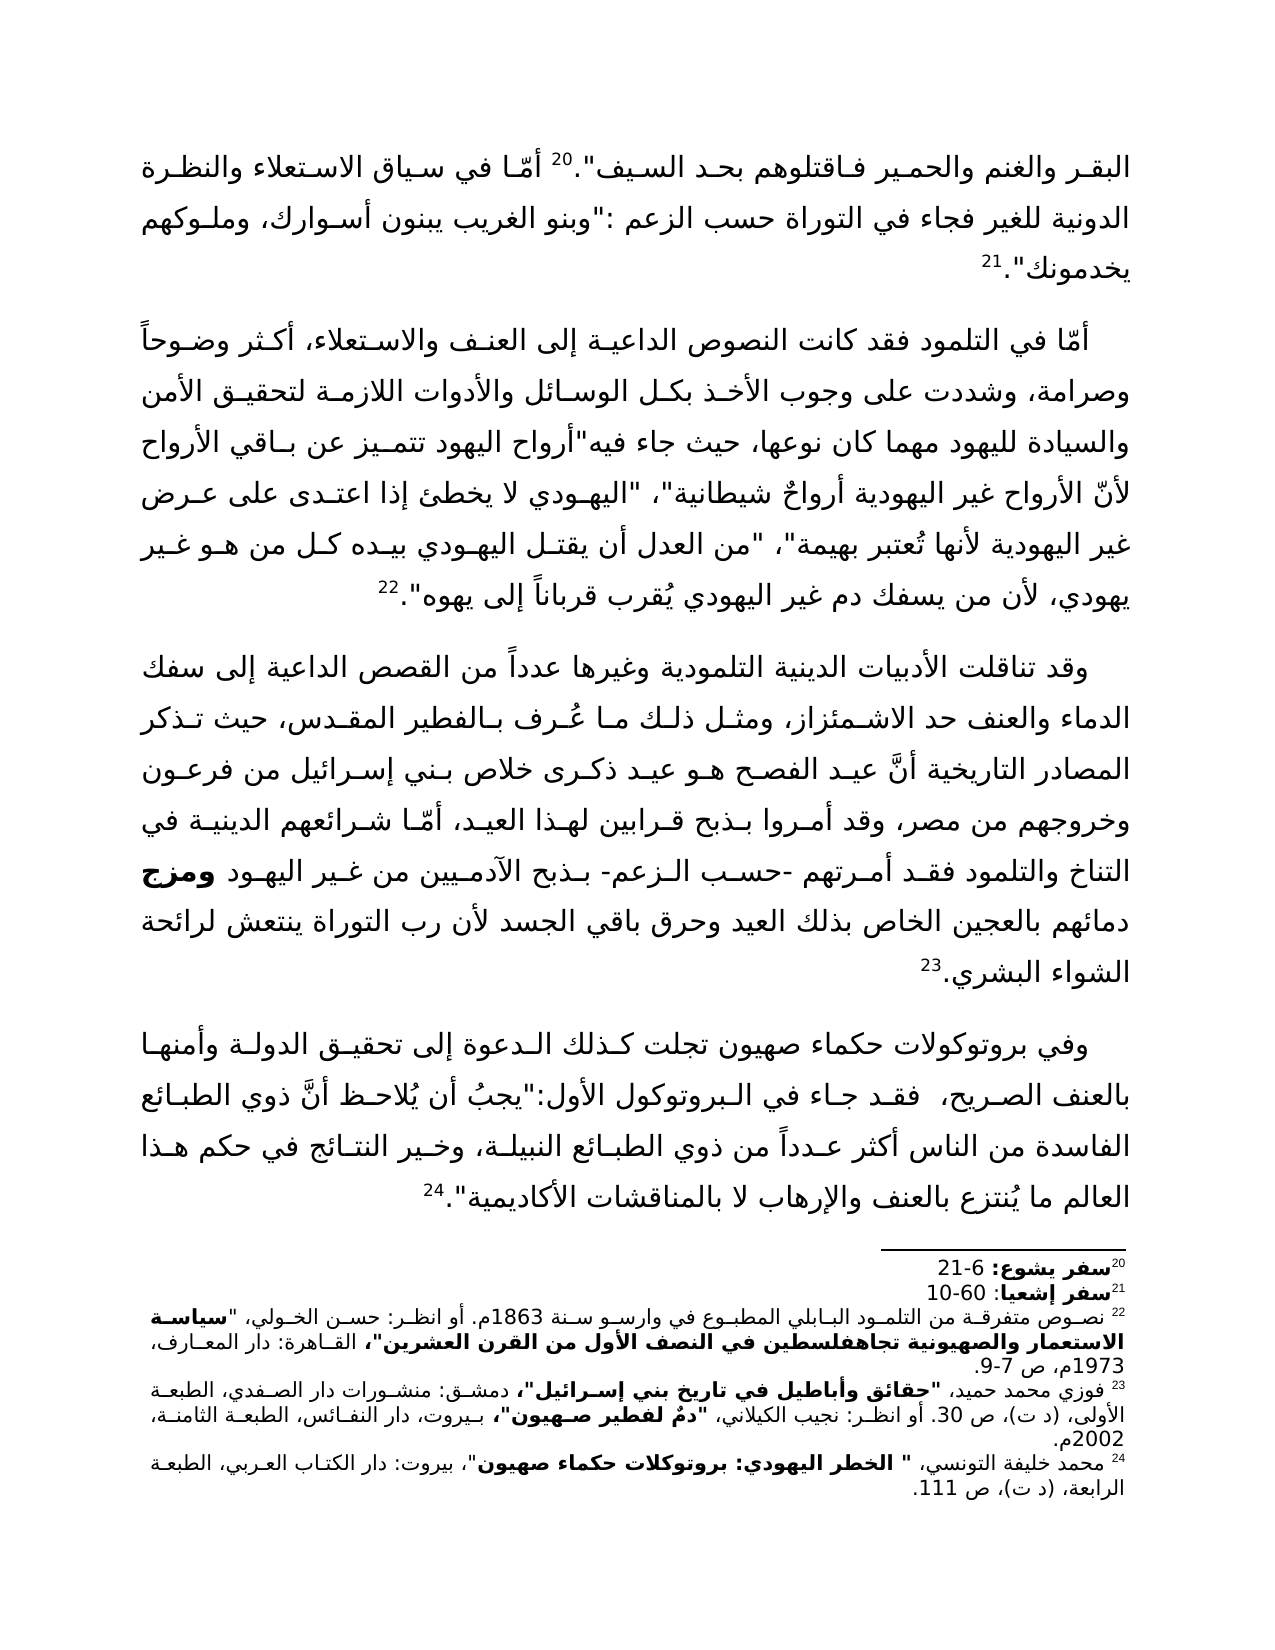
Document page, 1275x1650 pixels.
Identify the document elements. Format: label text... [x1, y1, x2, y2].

text وفي بروتوكولات حكماء صهيون تجلت كذلك الدعوة إلى تحقيق الدولة وأمنها بالعنف الصريح، فقد جاء في البروتوكول الأول:"يجبُ أن يُلاحظ أنَّ ذوي الطبائع الفاسدة من الناس أكثر عدداً من ذوي الطبائع النبيلة، وخير النتائج في حكم هذا العالم ما يُنتزع بالعنف والإرهاب لا بالمناقشات الأكاديمية". [141, 1027, 1131, 1214]
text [141, 150, 1131, 286]
text أمّا في التلمود فقد كانت النصوص الداعية إلى العنف والاستعلاء، أكثر وضوحاً وصرامة، وشددت على وجوب الأخذ بكل الوسائل والأدوات اللازمة لتحقيق الأمن والسيادة لليهود مهما كان نوعها، حيث جاء فيه"أرواح اليهود تتميز عن باقي الأرواح لأنّ الأرواح غير اليهودية أرواحٌ شيطانية"، "اليهودي لا يخطئ إذا اعتدى على عرض غير اليهودية لأنها تُعتبر بهيمة"، "من العدل أن يقتل اليهودي بيده كل من هو غير يهودي، لأن من يسفك دم غير اليهودي يُقرب قرباناً إلى يهوه". [141, 324, 1131, 612]
text وقد تناقلت الأدبيات الدينية التلمودية وغيرها عدداً من القصص الداعية إلى سفك الدماء والعنف حد الاشمئزاز، ومثل ذلك ما عُرف بالفطير المقدس، حيث تذكر المصادر التاريخية أنَّ عيد الفصح هو عيد ذكرى خلاص بني إسرائيل من فرعون وخروجهم من مصر، وقد أمروا بذبح قرابين لهذا العيد، أمّا شرائعهم الدينية في التناخ والتلمود فقد أمرتهم -حسب الزعم- بذبح الآدميين من غير اليهود ومزج دمائهم بالعجين الخاص بذلك العيد وحرق باقي الجسد لأن رب التوراة ينتعش لرائحة الشواء البشري. [141, 650, 1131, 990]
